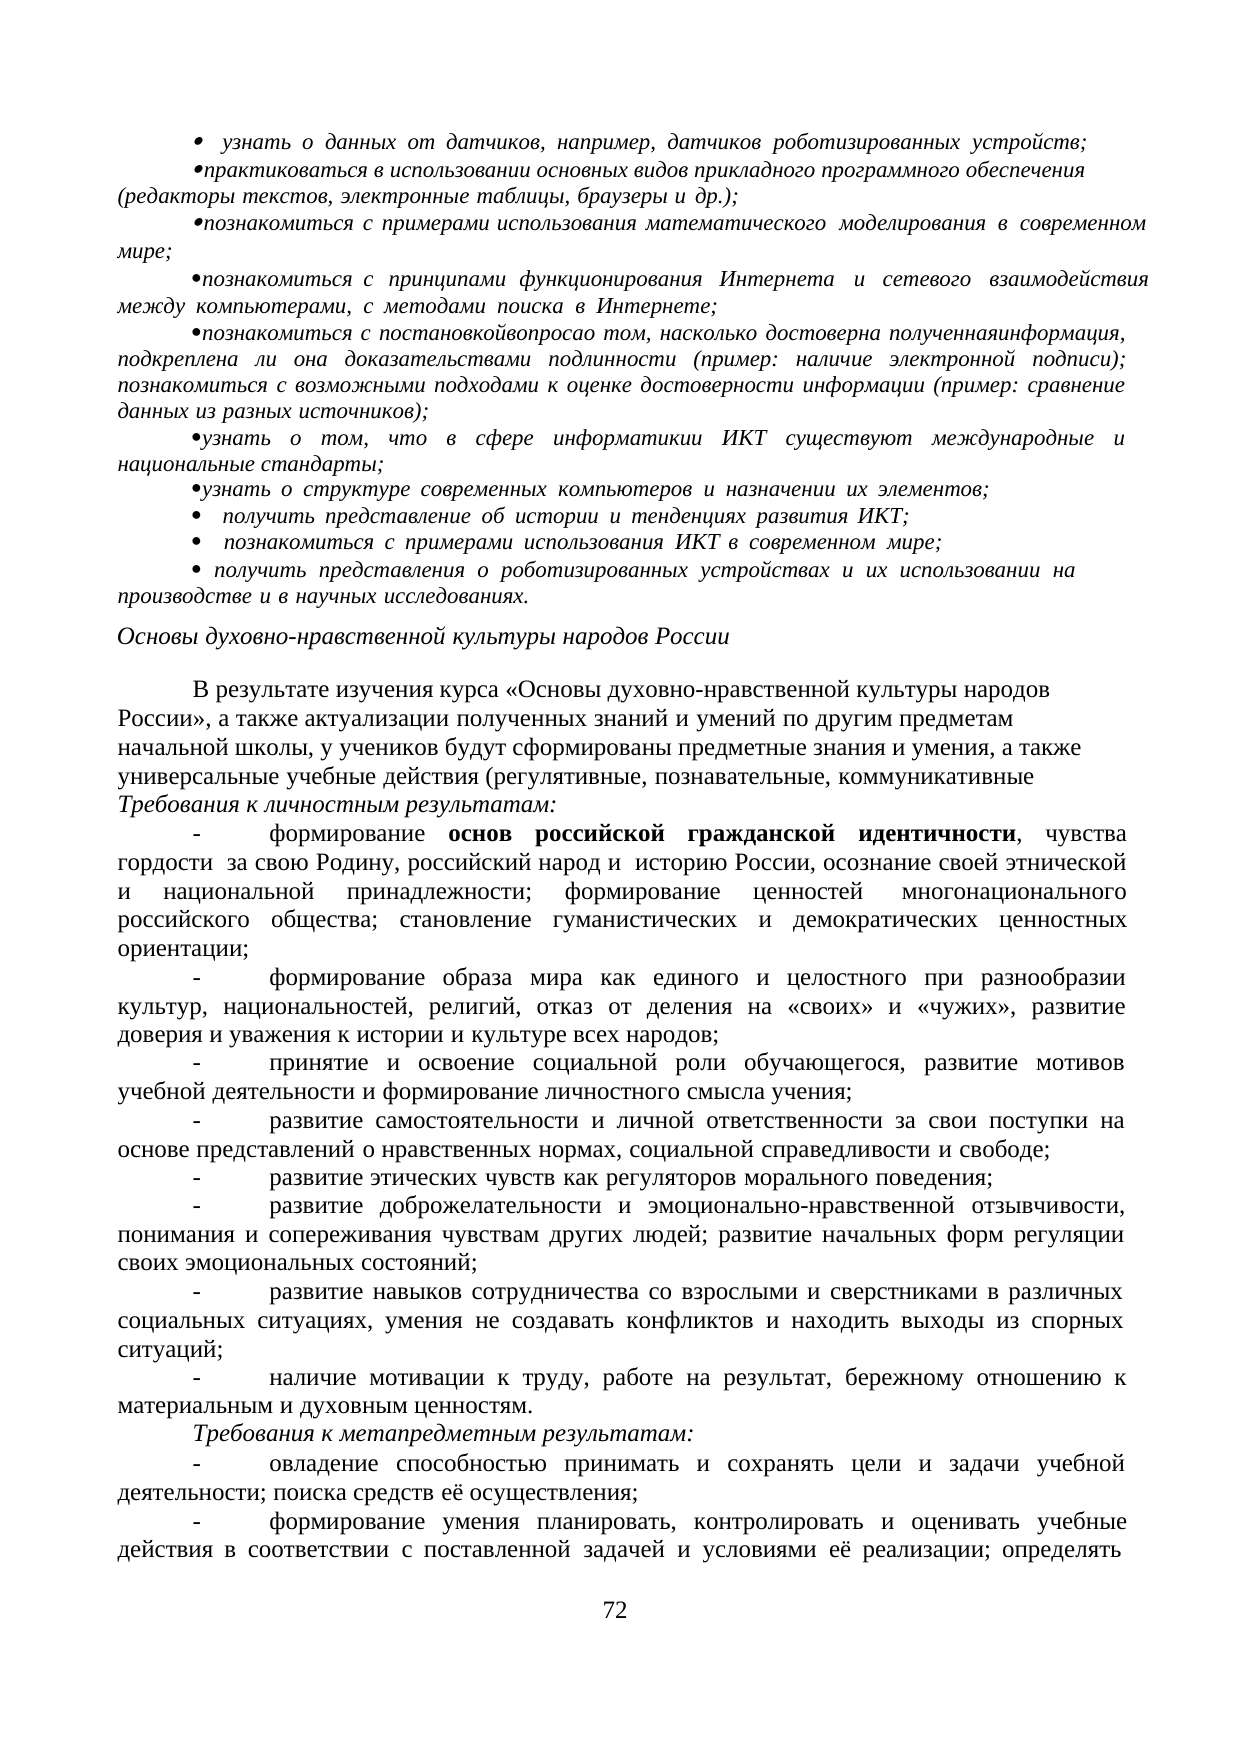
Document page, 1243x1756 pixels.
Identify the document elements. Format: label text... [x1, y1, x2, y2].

list развитие доброжелательности и эмоционально-нравственной отзывчивости, понимания и сопереживания чувствам других людей; развитие начальных форм регуляции своих эмоциональных состояний; [117, 1191, 1125, 1276]
list Основы духовно-нравственной культуры народов России [26, 621, 1170, 650]
list практиковаться в использовании основных видов прикладного программного обеспечения (редакторы текстов, электронные таблицы, браузеры и др.); [117, 156, 1125, 209]
list формирование образа мира как единого и целостного при разнообразии культур, национальностей, религий, отказ от деления на «своих» и «чужих», развитие доверия и уважения к истории и культуре всех народов; [117, 962, 1126, 1048]
list наличие мотивации к труду, работе на результат, бережному отношению к материальным и духовным ценностям. [117, 1362, 1127, 1419]
list познакомиться с примерами использования математического моделирования в современном [192, 209, 1170, 236]
text мире; [117, 237, 175, 264]
text познакомиться с принципами функционирования Интернета и сетевого взаимодействия [192, 266, 1170, 292]
text познакомиться с постановкойвопросао том, насколько достоверна полученнаяинформация, подкреплена ли она доказательствами подлинности (пример: наличие электронной подписи); познакомиться с возможными подходами к оценке достоверности информации (пример: сравнение данных из разных источников); [117, 318, 1126, 424]
text узнать о структуре современных компьютеров и назначении их элементов; [192, 477, 1170, 502]
text Требования к метапредметным результатам: [192, 1419, 1170, 1448]
text между компьютерами, с методами поиска в Интернете; [117, 292, 1170, 318]
text  получить представление об истории и тенденциях развития ИКТ; [192, 502, 1170, 528]
text узнать о том, что в сфере информатикии ИКТ существуют международные и национальные стандарты; [117, 424, 1125, 477]
list формирование умения планировать, контролировать и оценивать учебные действия в соответствии с поставленной задачей и условиями её реализации; определять [117, 1507, 1127, 1563]
text  получить представления о роботизированных устройствах и их использовании на производстве и в научных исследованиях. [117, 556, 1076, 609]
list узнать о данных от датчиков, например, датчиков роботизированных устройств; [192, 128, 1170, 154]
list формирование основ российской гражданской идентичности, чувства гордости за свою Родину, российский народ и историю России, осознание своей этнической и национальной принадлежности; формирование ценностей многонационального российского общества; становление гуманистических и демократических ценностных ориентации; [117, 818, 1127, 962]
text В результате изучения курса «Основы духовно-нравственной культуры народов России», а также актуализации полученных знаний и умений по другим предметам начальной школы, у учеников будут сформированы предметные знания и умения, а также универсальные учебные действия (регулятивные, познавательные, коммуникативные Требования к личностным результатам: [117, 674, 1119, 818]
list развитие навыков сотрудничества со взрослыми и сверстниками в различных социальных ситуациях, умения не создавать конфликтов и находить выходы из спорных ситуаций; [117, 1276, 1123, 1362]
list развитие этических чувств как регуляторов морального поведения; [192, 1164, 1170, 1191]
text  познакомиться с примерами использования ИКТ в современном мире; [192, 528, 1170, 554]
list развитие самостоятельности и личной ответственности за свои поступки на основе представлений о нравственных нормах, социальной справедливости и свободе; [117, 1105, 1125, 1163]
list принятие и освоение социальной роли обучающегося, развитие мотивов учебной деятельности и формирование личностного смысла учения; [117, 1048, 1125, 1105]
list овладение способностью принимать и сохранять цели и задачи учебной деятельности; поиска средств её осуществления; [117, 1448, 1125, 1506]
